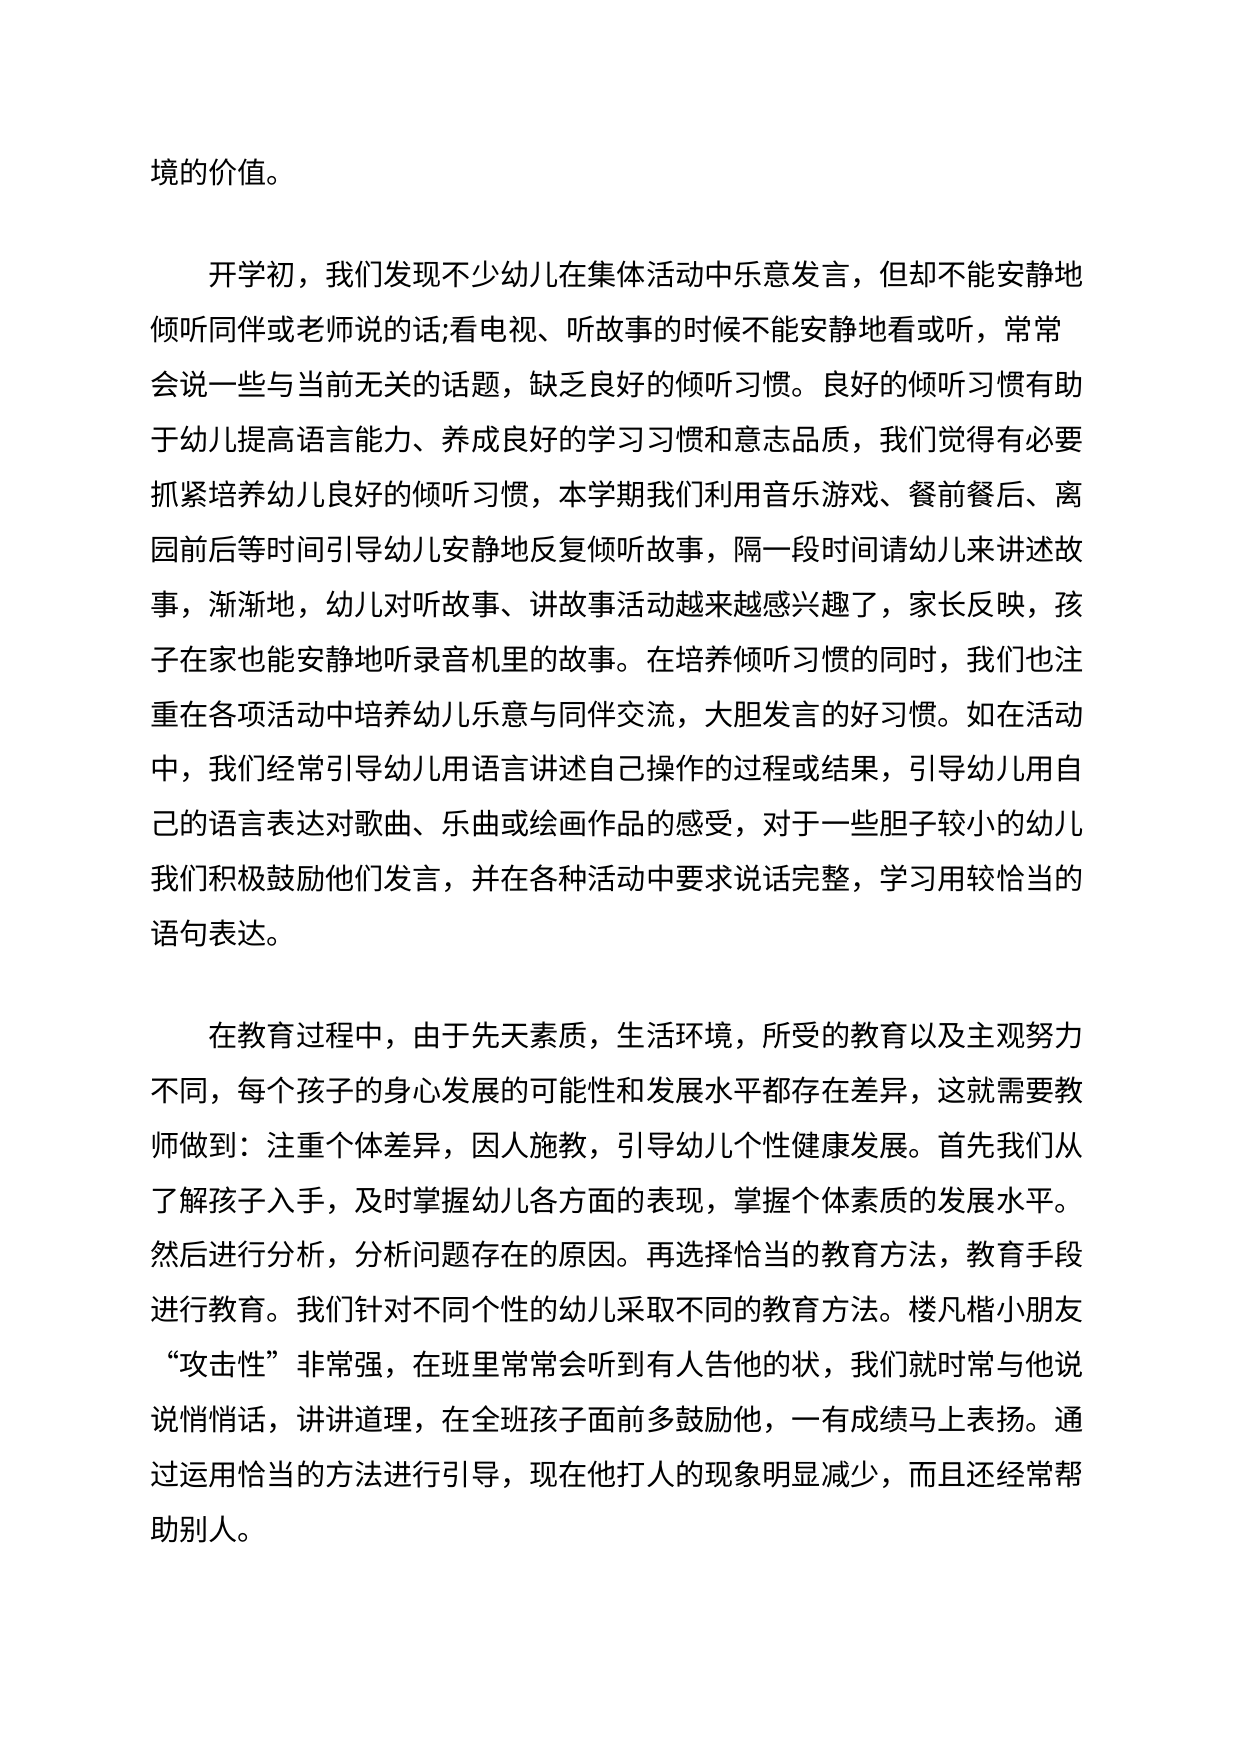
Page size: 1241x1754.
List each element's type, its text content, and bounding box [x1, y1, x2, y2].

text 在教育过程中，由于先天素质，生活环境，所受的教育以及主观努力不同，每个孩子的身心发展的可能性和发展水平都存在差异，这就需要教师做到：注重个体差异，因人施教，引导幼儿个性健康发展。首先我们从了解孩子入手，及时掌握幼儿各方面的表现，掌握个体素质的发展水平。然后进行分析，分析问题存在的原因。再选择恰当的教育方法，教育手段进行教育。我们针对不同个性的幼儿采取不同的教育方法。楼凡楷小朋友“攻击性”非常强，在班里常常会听到有人告他的状，我们就时常与他说说悄悄话，讲讲道理，在全班孩子面前多鼓励他，一有成绩马上表扬。通过运用恰当的方法进行引导，现在他打人的现象明显减少，而且还经常帮助别人。 [150, 1012, 1090, 1549]
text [150, 150, 1090, 192]
text 开学初，我们发现不少幼儿在集体活动中乐意发言，但却不能安静地倾听同伴或老师说的话;看电视、听故事的时候不能安静地看或听，常常会说一些与当前无关的话题，缺乏良好的倾听习惯。良好的倾听习惯有助于幼儿提高语言能力、养成良好的学习习惯和意志品质，我们觉得有必要抓紧培养幼儿良好的倾听习惯，本学期我们利用音乐游戏、餐前餐后、离园前后等时间引导幼儿安静地反复倾听故事，隔一段时间请幼儿来讲述故事，渐渐地，幼儿对听故事、讲故事活动越来越感兴趣了，家长反映，孩子在家也能安静地听录音机里的故事。在培养倾听习惯的同时，我们也注重在各项活动中培养幼儿乐意与同伴交流，大胆发言的好习惯。如在活动中，我们经常引导幼儿用语言讲述自己操作的过程或结果，引导幼儿用自己的语言表达对歌曲、乐曲或绘画作品的感受，对于一些胆子较小的幼儿我们积极鼓励他们发言，并在各种活动中要求说话完整，学习用较恰当的语句表达。 [150, 252, 1090, 953]
